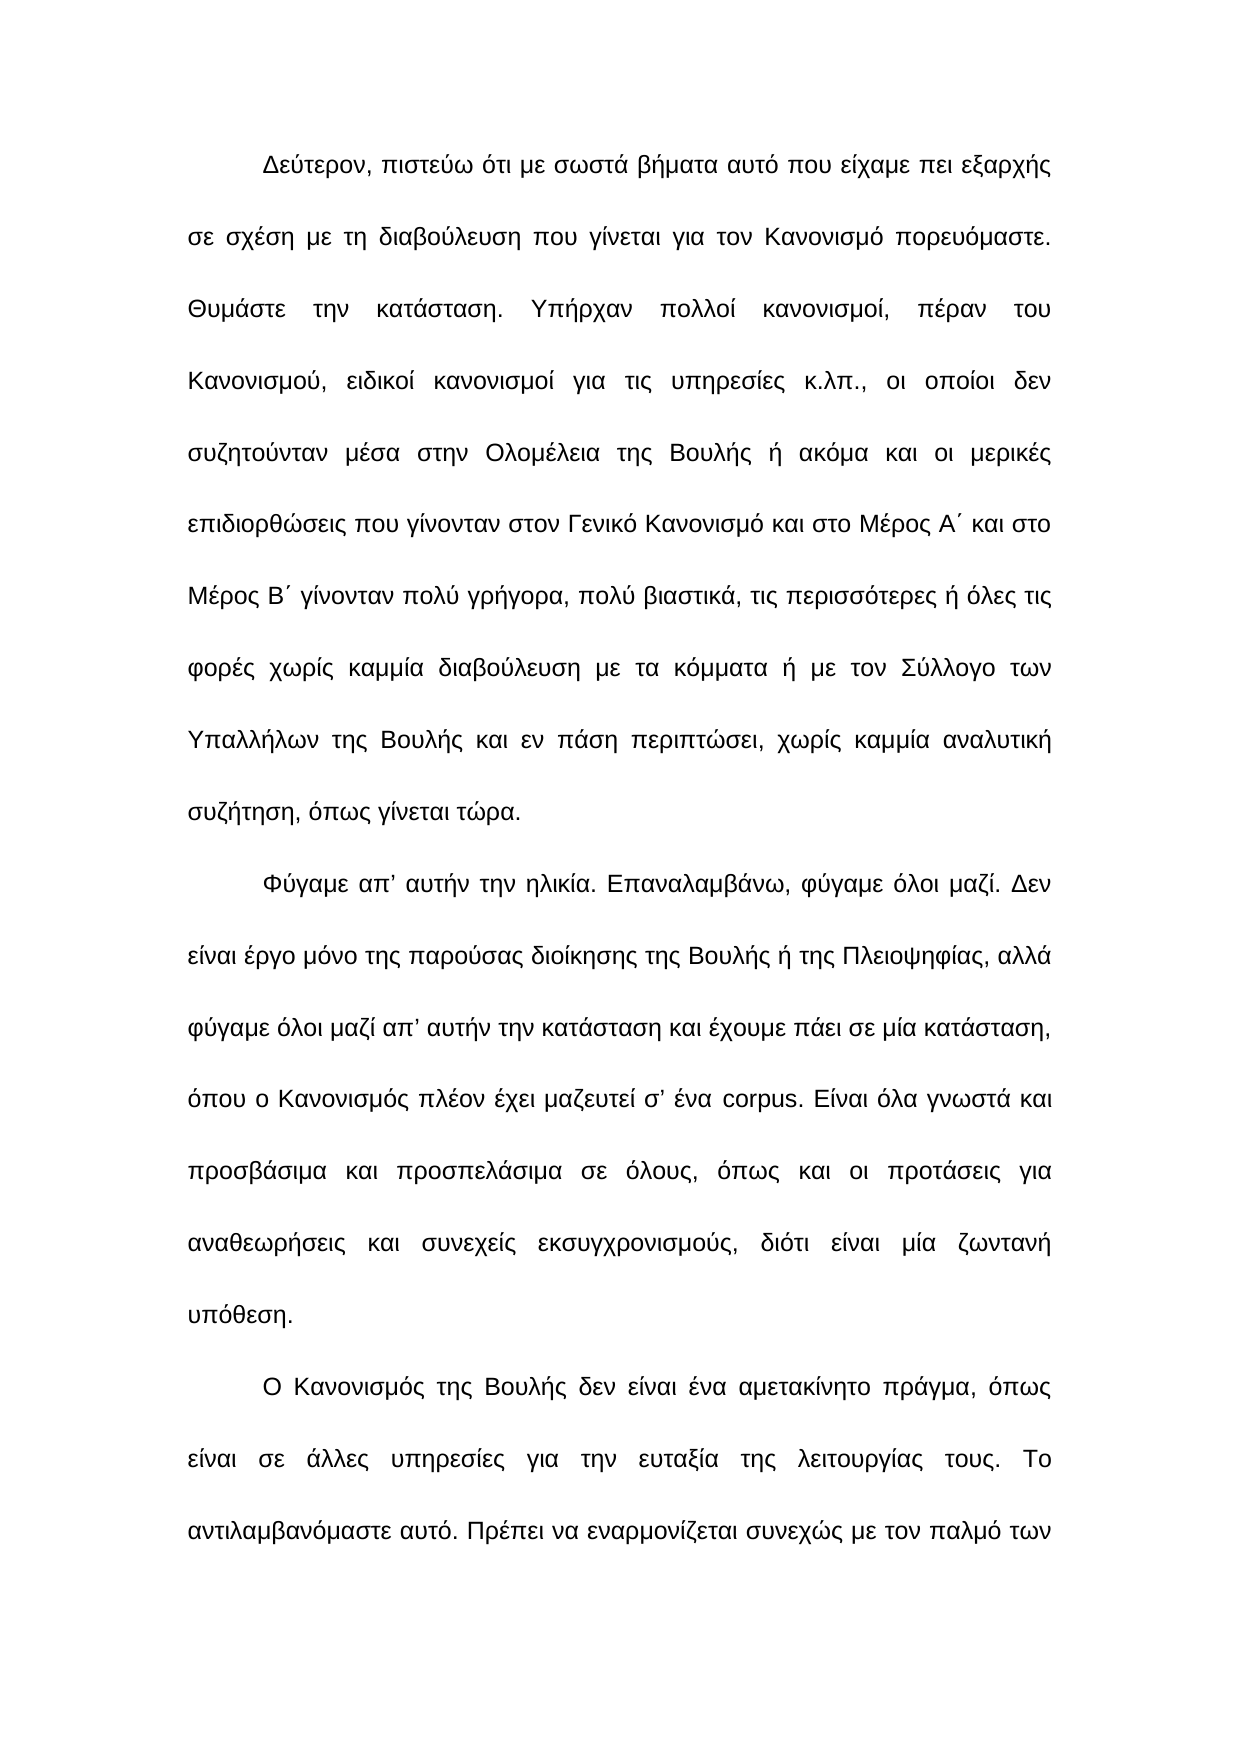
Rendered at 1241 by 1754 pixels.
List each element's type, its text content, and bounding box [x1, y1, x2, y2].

text Φύγαμε απ’ αυτήν την ηλικία. Επαναλαμβάνω, φύγαμε όλοι μαζί. Δεν είναι έργο μόνο της παρούσας διοίκησης της Βουλής ή της Πλειοψηφίας, αλλά φύγαμε όλοι μαζί απ’ αυτήν την κατάσταση και έχουμε πάει σε μία κατάσταση, όπου ο Κανονισμός πλέον έχει μαζευτεί σ’ ένα corpus. Είναι όλα γνωστά και προσβάσιμα και προσπελάσιμα σε όλους, όπως και οι προτάσεις για αναθεωρήσεις και συνεχείς εκσυγχρονισμούς, διότι είναι μία ζωντανή υπόθεση. [187, 869, 1053, 1329]
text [187, 1372, 1053, 1544]
text Δεύτερον, πιστεύω ότι με σωστά βήματα αυτό που είχαμε πει εξαρχής σε σχέση με τη διαβούλευση που γίνεται για τον Κανονισμό πορευόμαστε. Θυμάστε την κατάσταση. Υπήρχαν πολλοί κανονισμοί, πέραν του Κανονισμού, ειδικοί κανονισμοί για τις υπηρεσίες κ.λπ., οι οποίοι δεν συζητούνταν μέσα στην Ολομέλεια της Βουλής ή ακόμα και οι μερικές επιδιορθώσεις που γίνονταν στον Γενικό Κανονισμό και στο Μέρος Α΄ και στο Μέρος Β΄ γίνονταν πολύ γρήγορα, πολύ βιαστικά, τις περισσότερες ή όλες τις φορές χωρίς καμμία διαβούλευση με τα κόμματα ή με τον Σύλλογο των Υπαλλήλων της Βουλής και εν πάση περιπτώσει, χωρίς καμμία αναλυτική συζήτηση, όπως γίνεται τώρα. [187, 150, 1053, 826]
